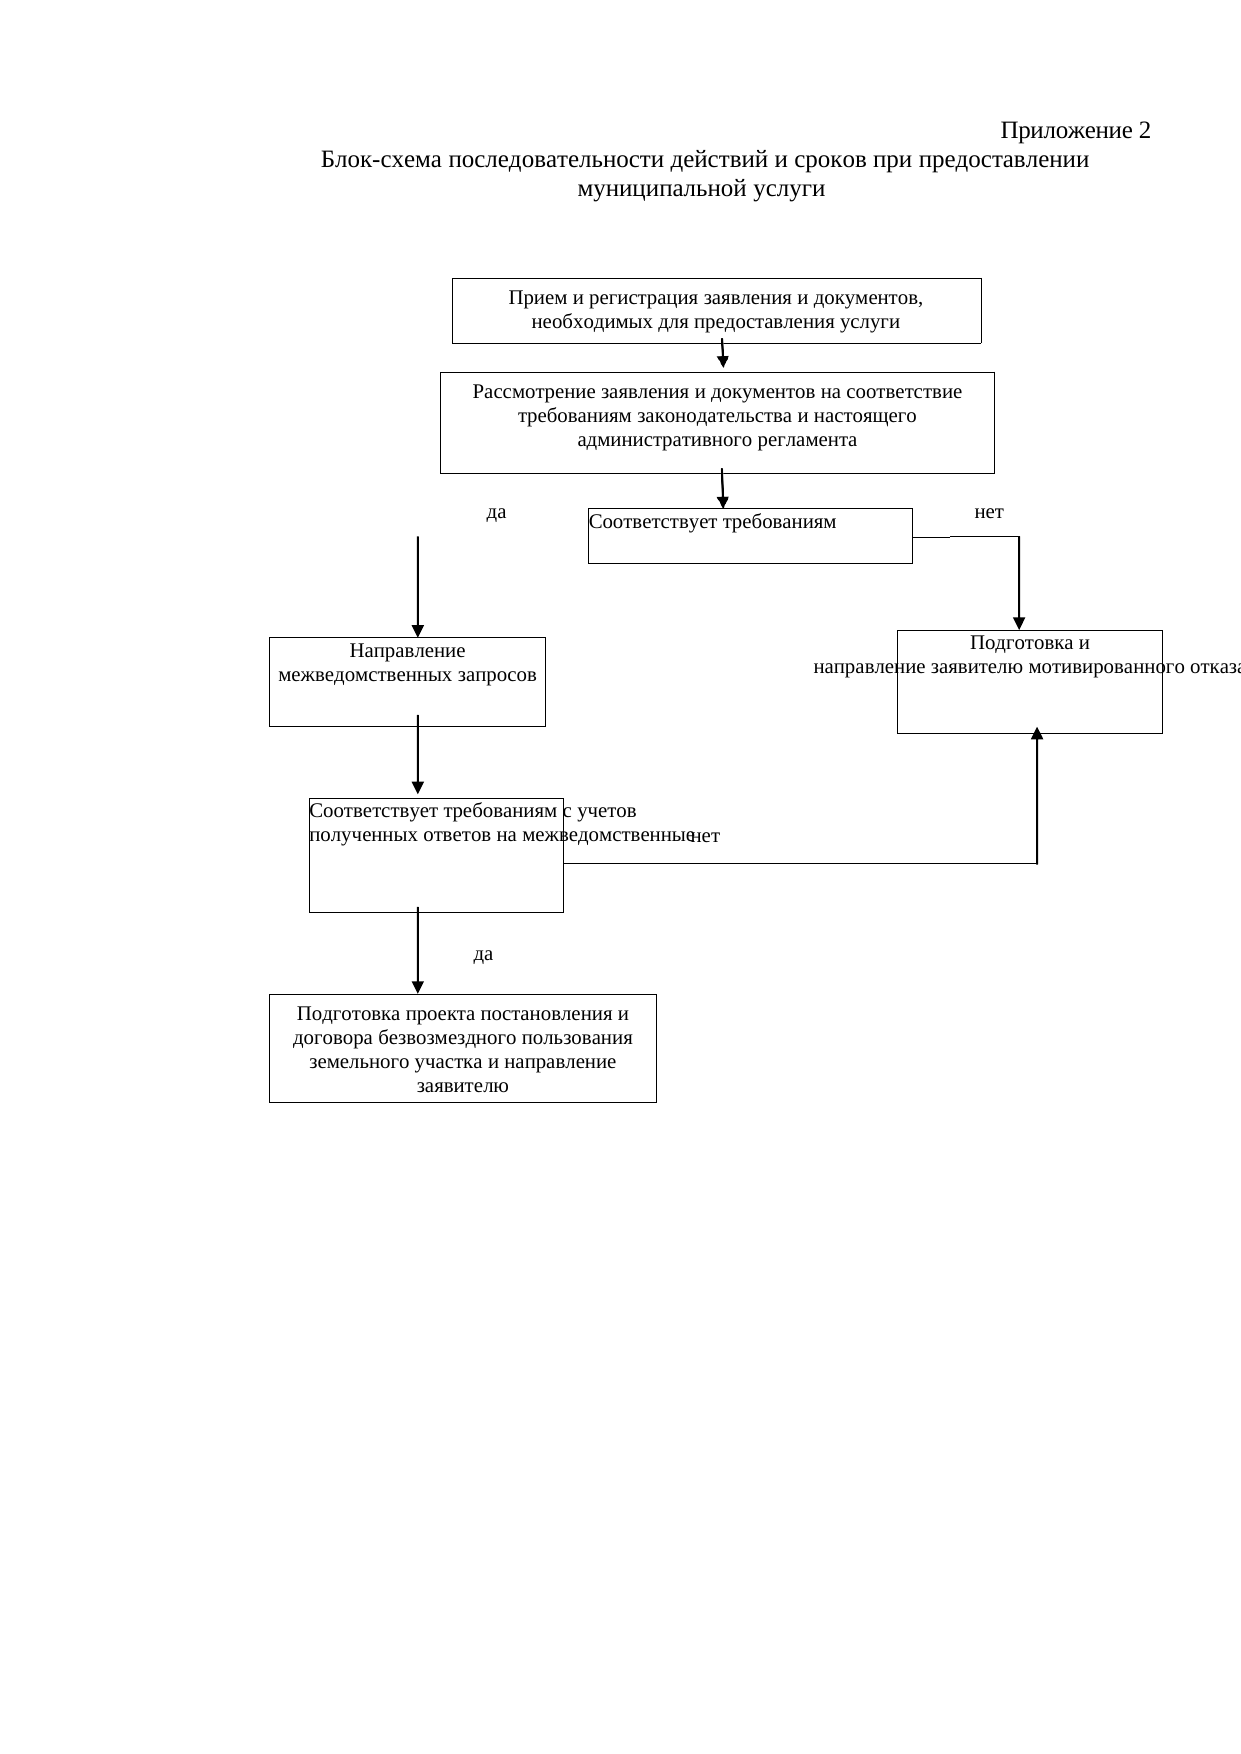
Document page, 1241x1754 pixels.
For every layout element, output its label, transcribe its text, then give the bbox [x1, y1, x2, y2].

picture [716, 468, 729, 498]
text Приложение 2 Блок-схема последовательности действий и сроков при предоставлении [321, 115, 1152, 173]
text муниципальной услуги [577, 173, 1173, 201]
text да нет [486, 498, 1173, 523]
picture [716, 338, 729, 368]
text да [473, 941, 1173, 965]
